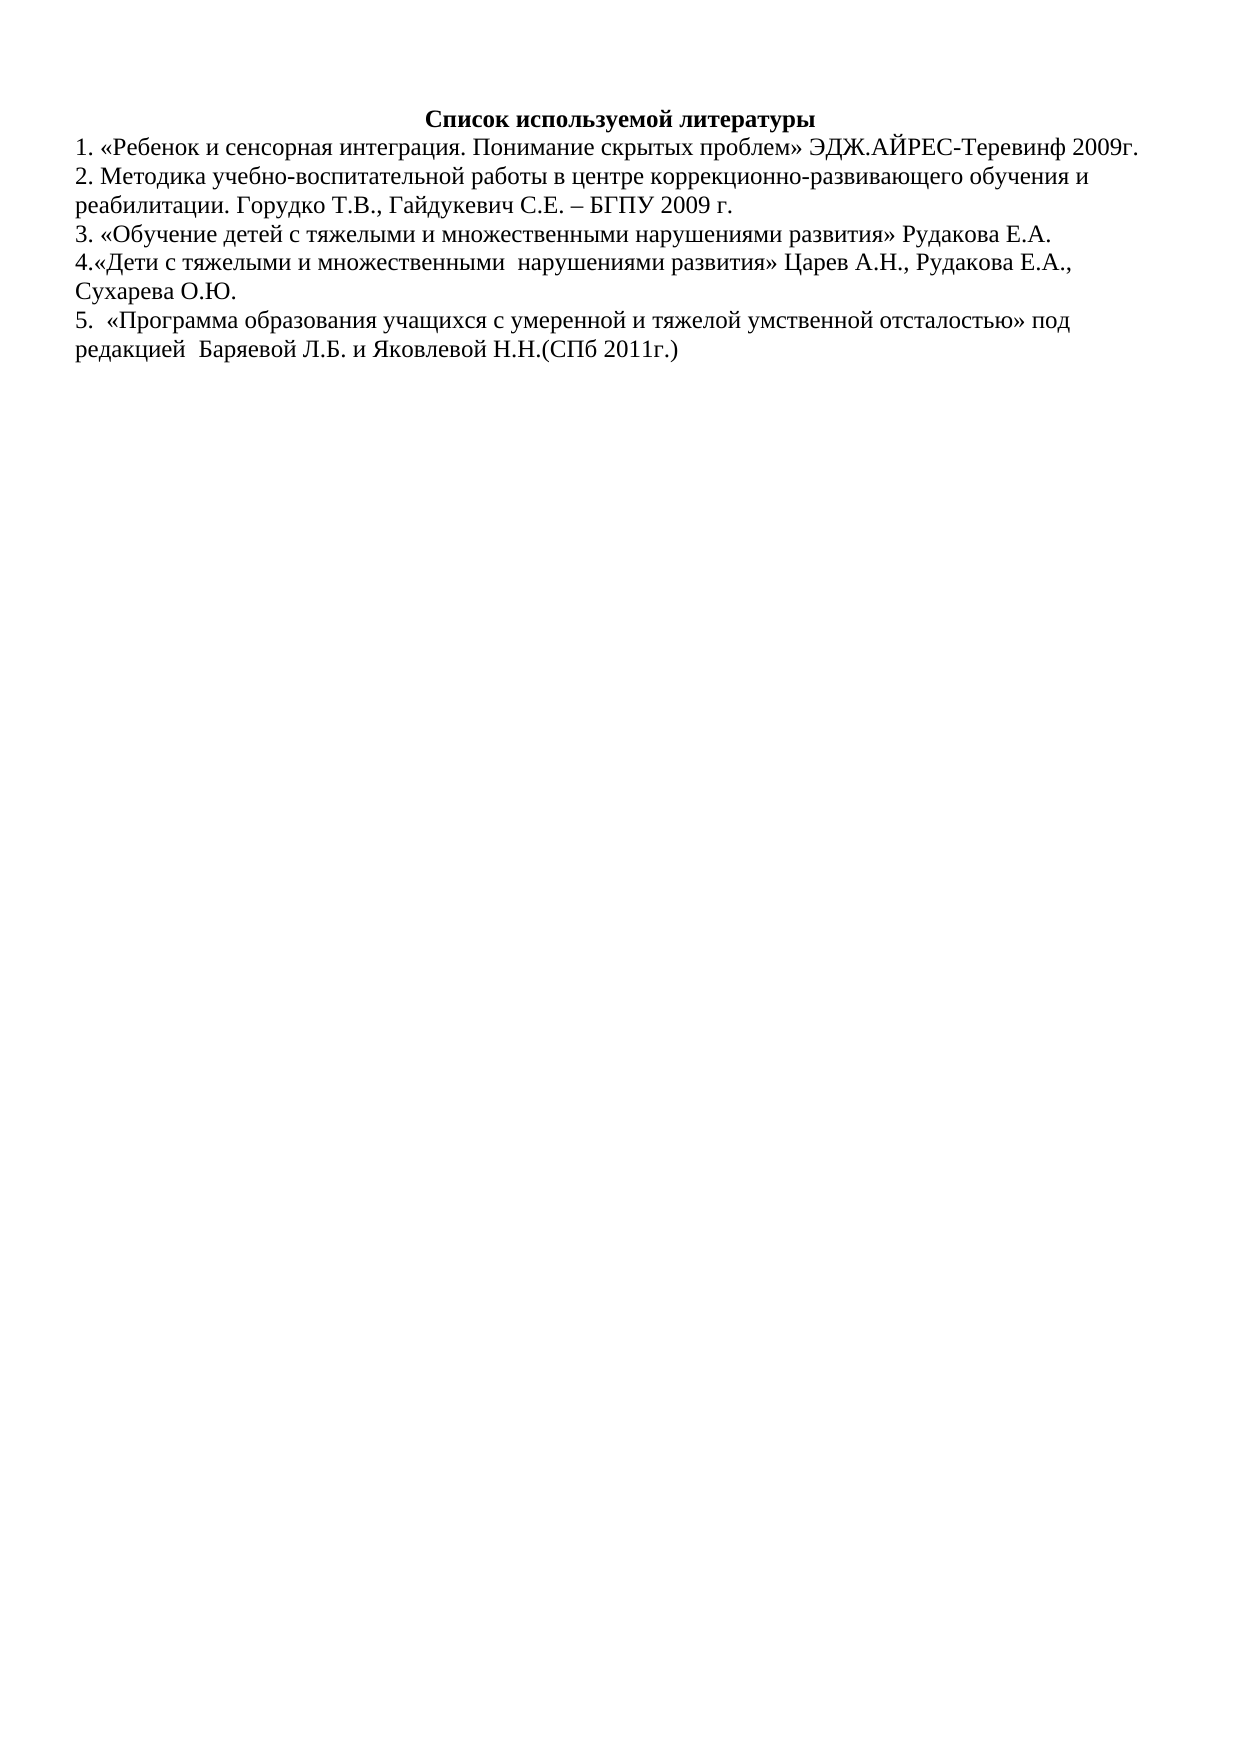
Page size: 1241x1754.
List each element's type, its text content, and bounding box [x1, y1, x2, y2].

text 5. «Программа образования учащихся с умеренной и тяжелой умственной отсталостью» под редакцией Баряевой Л.Б. и Яковлевой Н.Н.(СПб 2011г.) [75, 305, 1165, 362]
text 3. «Обучение детей с тяжелыми и множественными нарушениями развития» Рудакова Е.А. [75, 219, 1165, 247]
text 2. Методика учебно-воспитательной работы в центре коррекционно-развивающего обучения и реабилитации. Горудко Т.В., Гайдукевич С.Е. – БГПУ 2009 г. [75, 161, 1165, 219]
text 4.«Дети с тяжелыми и множественными нарушениями развития» Царев А.Н., Рудакова Е.А., Сухарева О.Ю. [75, 247, 1165, 305]
text 1. «Ребенок и сенсорная интеграция. Понимание скрытых проблем» ЭДЖ.АЙРЕС-Теревинф 2009г. [75, 132, 1165, 161]
text Список используемой литературы [75, 104, 1165, 132]
